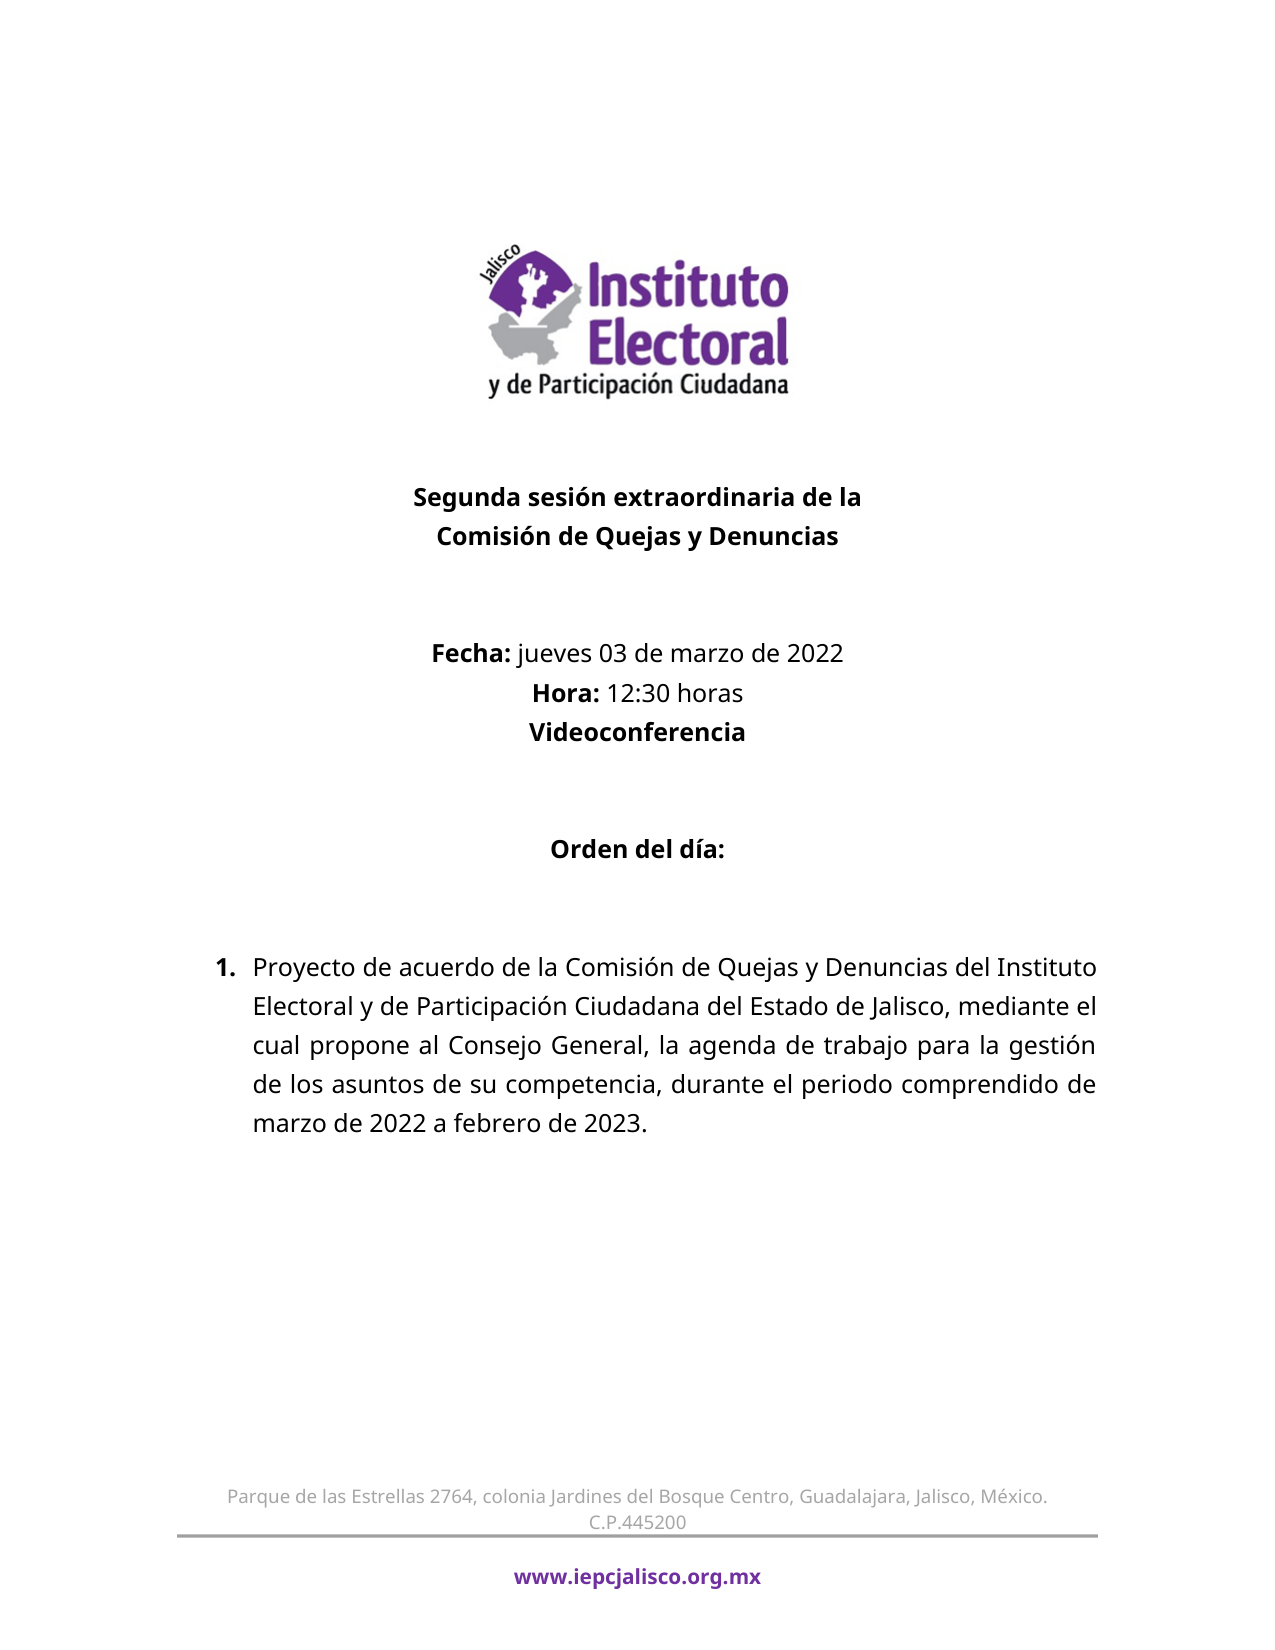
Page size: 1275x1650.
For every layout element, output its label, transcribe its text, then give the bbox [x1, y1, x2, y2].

text Orden del día: [177, 832, 1098, 866]
text Segunda sesión extraordinaria de la [177, 479, 1098, 513]
picture [466, 236, 809, 416]
list Proyecto de acuerdo de la Comisión de Quejas y Denuncias del Instituto Electoral y de Participación Ciudadana del Estado de Jalisco, mediante el cual propone al Consejo General, la agenda de trabajo para la gestión de los asuntos de su competencia, durante el periodo comprendido de marzo de 2022 a febrero de 2023. [215, 949, 1098, 1140]
text Fecha: jueves 03 de marzo de 2022 [177, 636, 1098, 670]
text Comisión de Quejas y Denuncias [177, 519, 1098, 553]
text Videoconferencia [177, 714, 1098, 748]
text Hora: 12:30 horas [177, 675, 1098, 709]
